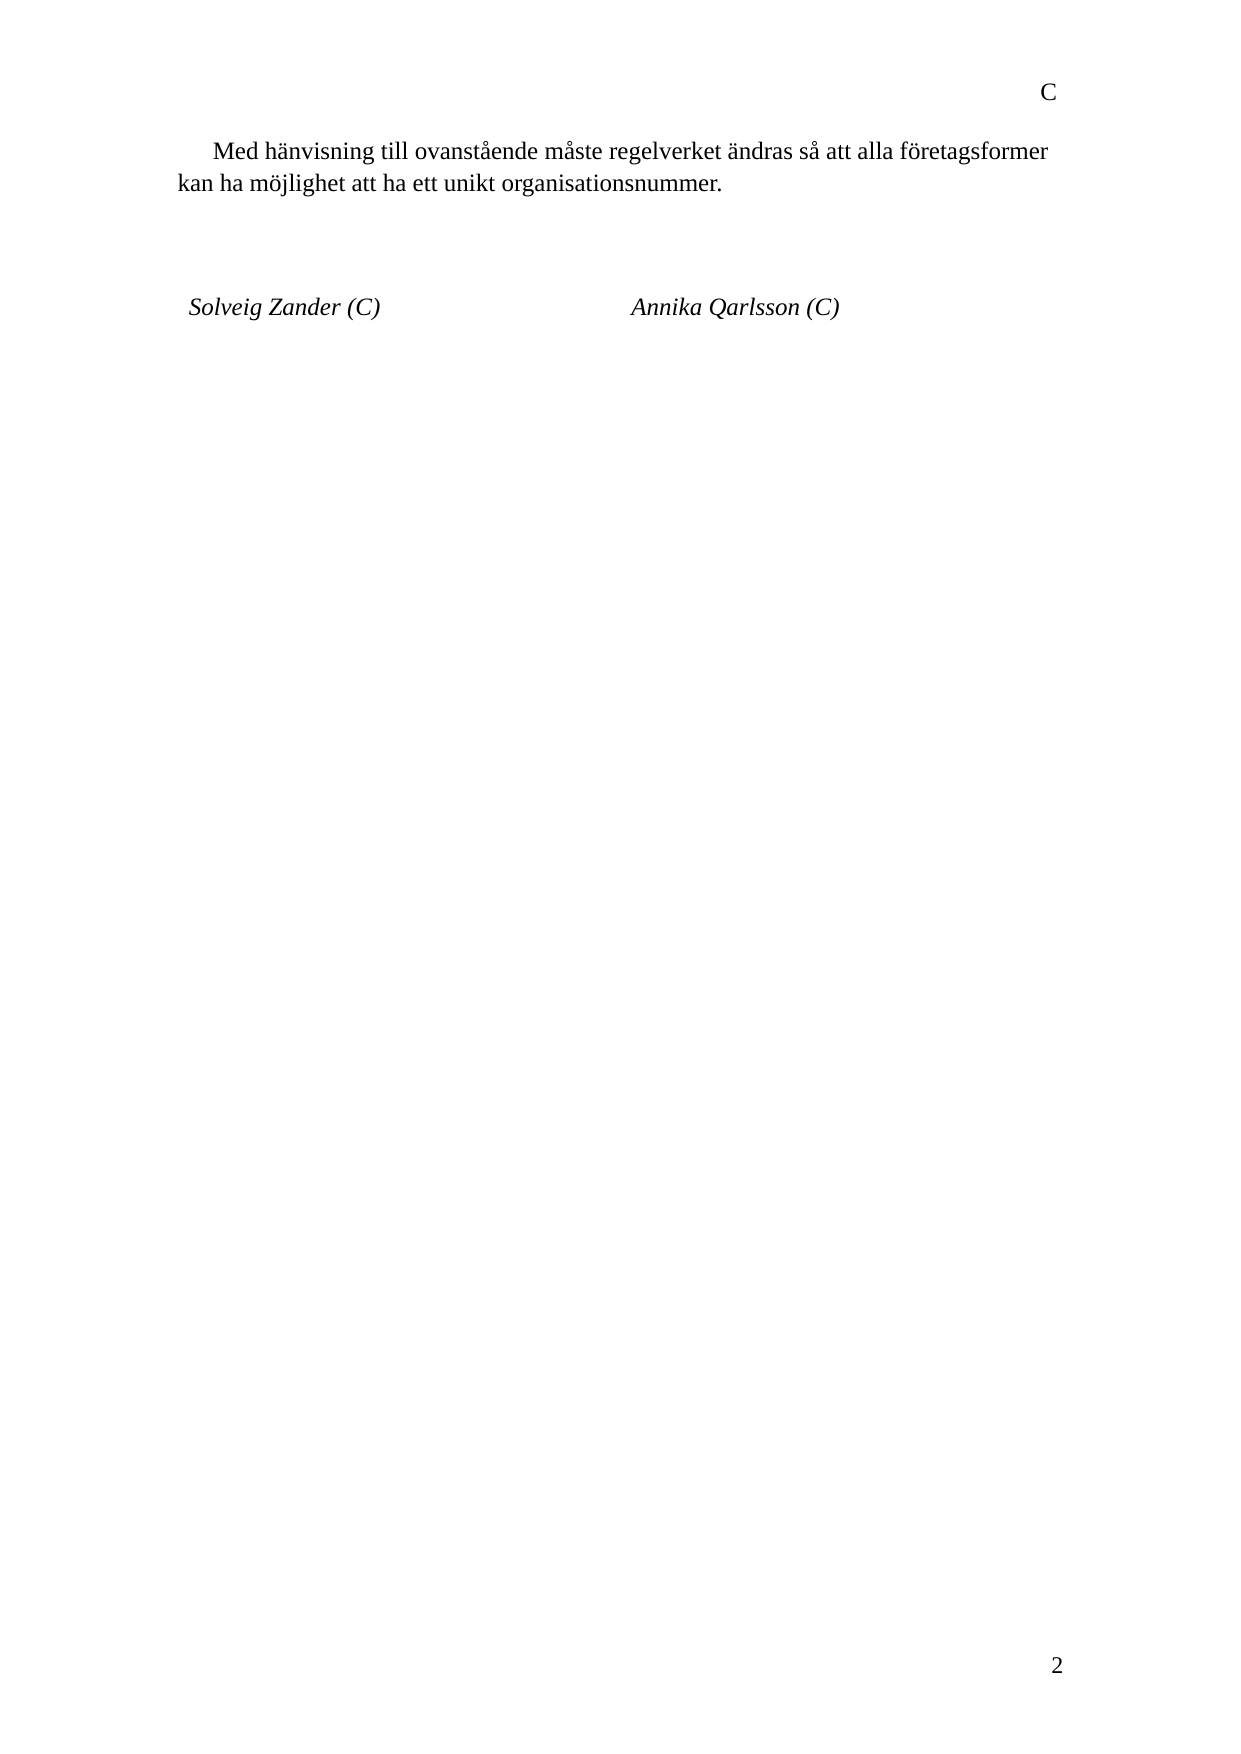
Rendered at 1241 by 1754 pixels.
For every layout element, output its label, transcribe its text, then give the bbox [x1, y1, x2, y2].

text Med hänvisning till ovanstående måste regelverket ändras så att alla företagsformer kan ha möjlighet att ha ett unikt organisationsnummer. [177, 134, 1063, 196]
table_header Annika Qarlsson (C) [620, 259, 1063, 328]
table_header Solveig Zander (C) [177, 259, 620, 328]
